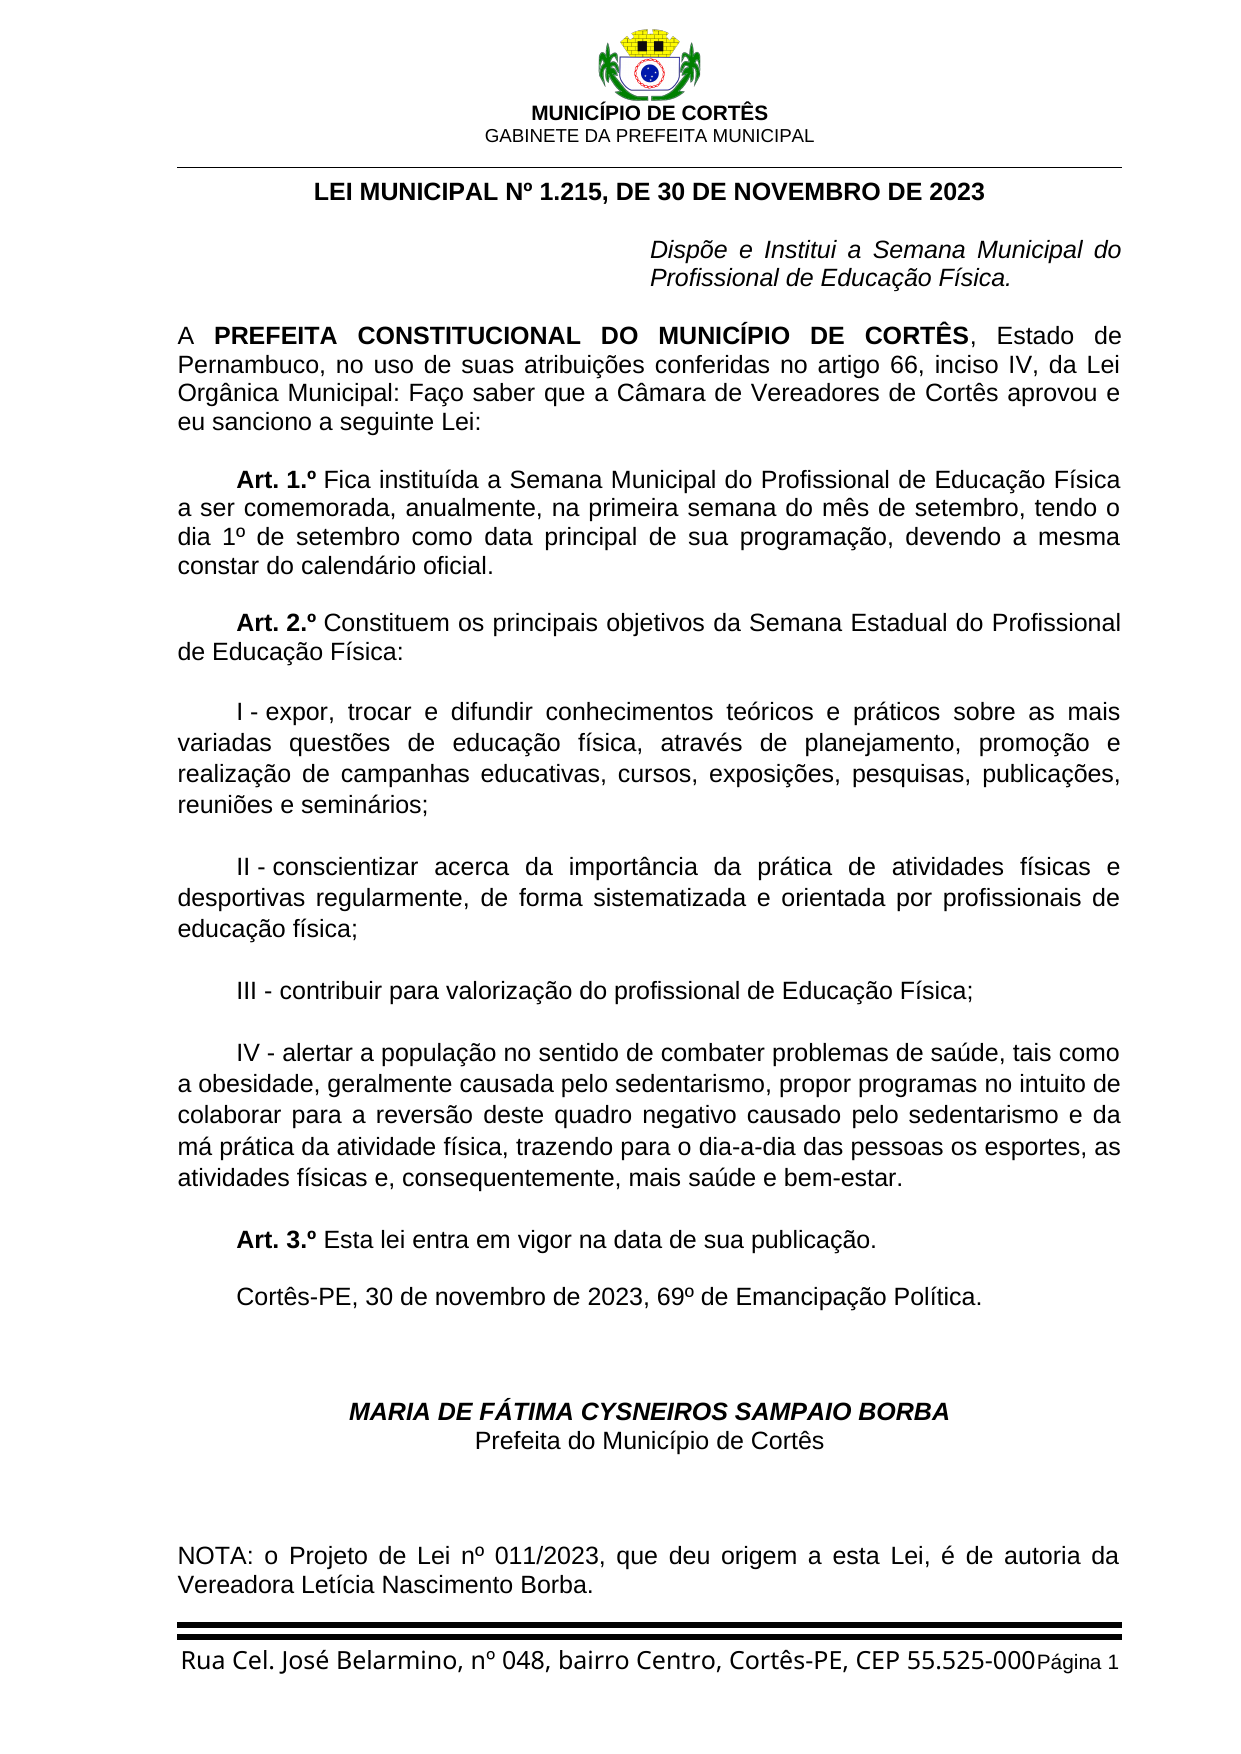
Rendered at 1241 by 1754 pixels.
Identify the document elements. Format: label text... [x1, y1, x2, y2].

list Constituem os principais objetivos da Semana Estadual do Profissional de Educação Física: [177, 608, 1122, 666]
list Cortês-PE, 30 de novembro de 2023, 69º de Emancipação Política. [177, 1282, 1122, 1311]
list alertar a população no sentido de combater problemas de saúde, tais como a obesidade, geralmente causada pelo sedentarismo, propor programas no intuito de colaborar para a reversão deste quadro negativo causado pelo sedentarismo e da má prática da atividade física, trazendo para o dia-a-dia das pessoas os esportes, as atividades físicas e, consequentemente, mais saúde e bem-estar. [177, 1038, 1122, 1191]
text Prefeita do Município de Cortês [177, 1426, 1122, 1455]
text LEI MUNICIPAL Nº 1.215, DE 30 DE NOVEMBRO DE 2023 [177, 177, 1122, 206]
text Dispõe e Institui a Semana Municipal do Profissional de Educação Física. [650, 235, 1122, 292]
list Esta lei entra em vigor na data de sua publicação. [177, 1225, 1122, 1253]
list Fica instituída a Semana Municipal do Profissional de Educação Física a ser comemorada, anualmente, na primeira semana do mês de setembro, tendo o dia 1º de setembro como data principal de sua programação, devendo a mesma constar do calendário oficial. [177, 465, 1122, 580]
list expor, trocar e difundir conhecimentos teóricos e práticos sobre as mais variadas questões de educação física, através de planejamento, promoção e realização de campanhas educativas, cursos, exposições, pesquisas, publicações, reuniões e seminários; [177, 697, 1122, 819]
text NOTA: o Projeto de Lei nº 011/2023, que deu origem a esta Lei, é de autoria da Vereadora Letícia Nascimento Borba. [177, 1541, 1122, 1598]
picture [598, 29, 701, 101]
list contribuir para valorização do profissional de Educação Física; [177, 976, 1122, 1005]
text MARIA DE FÁTIMA CYSNEIROS SAMPAIO BORBA [177, 1397, 1122, 1426]
list conscientizar acerca da importância da prática de atividades físicas e desportivas regularmente, de forma sistematizada e orientada por profissionais de educação física; [177, 852, 1122, 943]
text A PREFEITA CONSTITUCIONAL DO MUNICÍPIO DE CORTÊS, Estado de Pernambuco, no uso de suas atribuições conferidas no artigo 66, inciso IV, da Lei Orgânica Municipal: Faço saber que a Câmara de Vereadores de Cortês aprovou e eu sanciono a seguinte Lei: [177, 321, 1122, 436]
